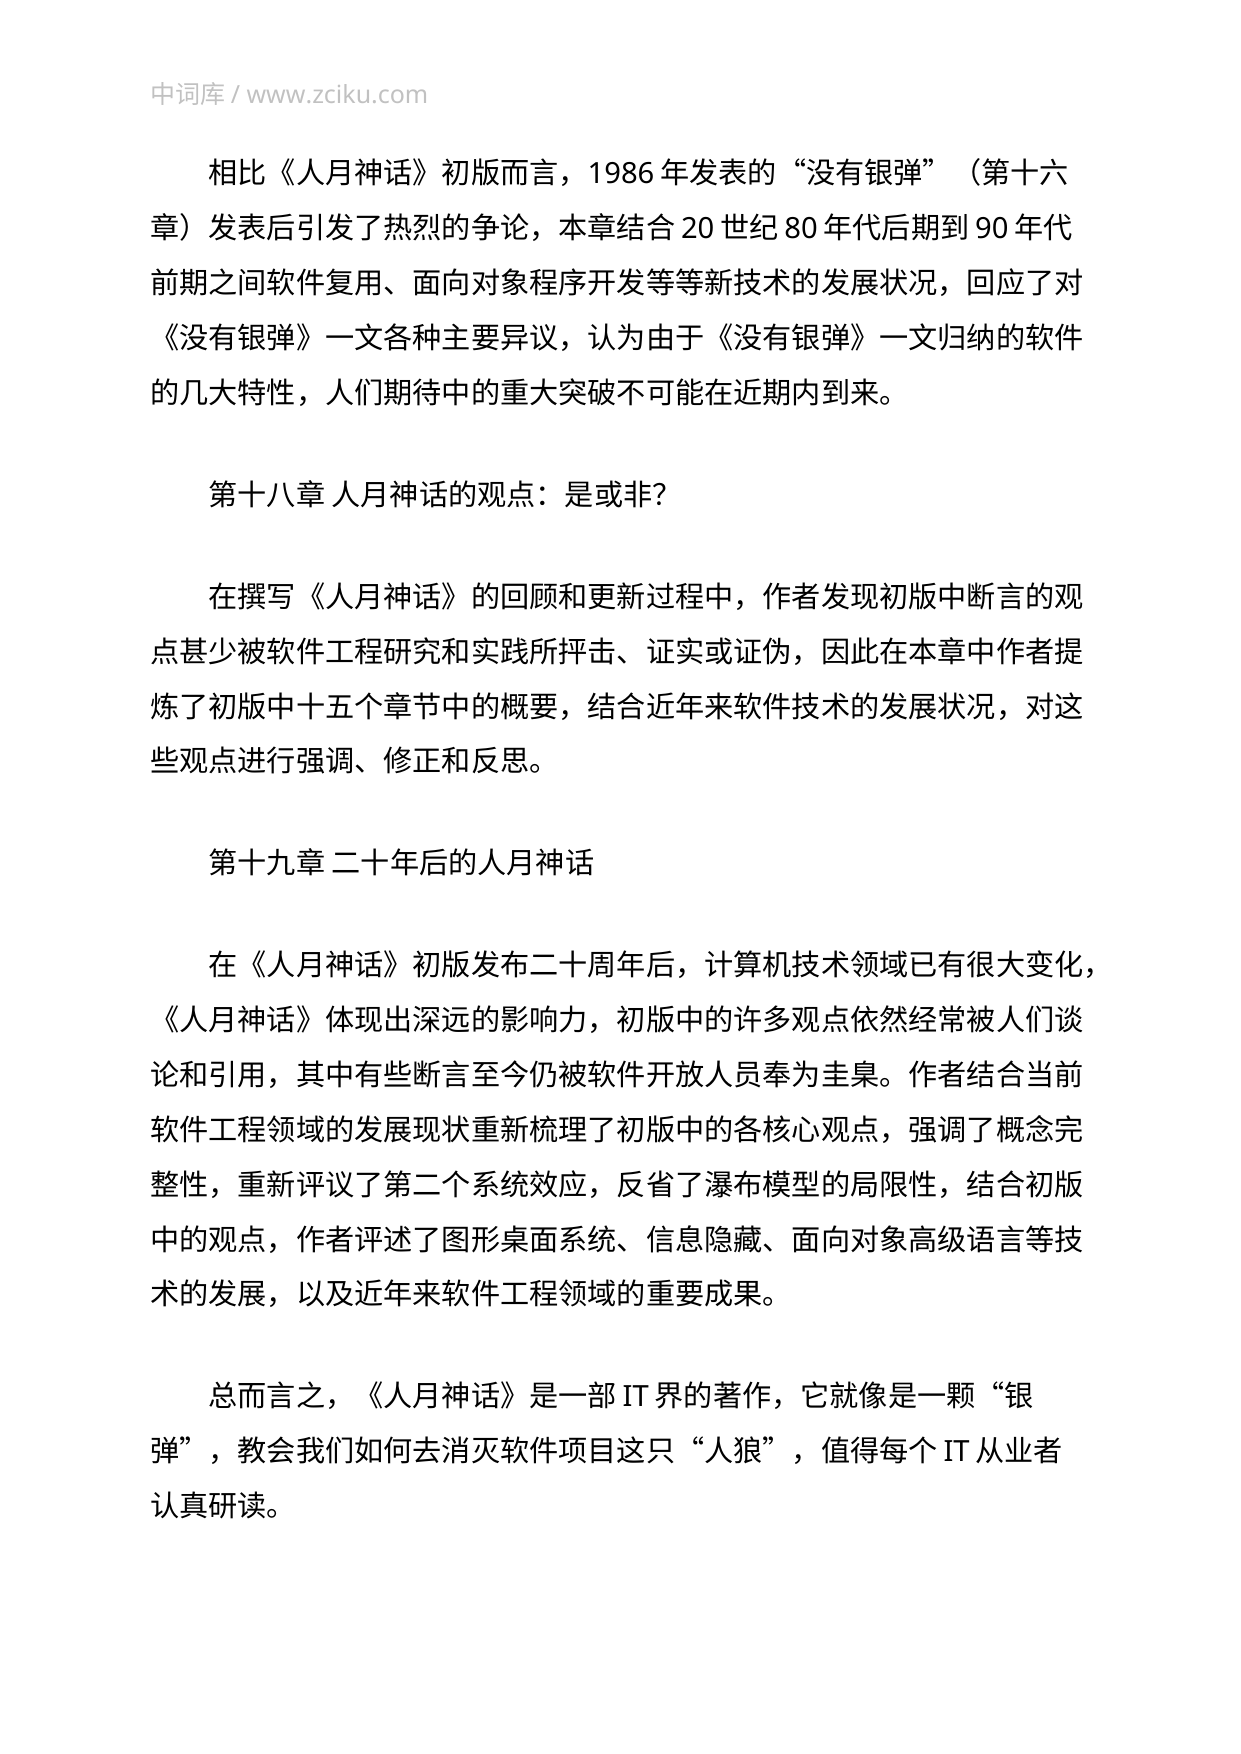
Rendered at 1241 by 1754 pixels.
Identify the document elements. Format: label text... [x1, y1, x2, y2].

text 相比《人月神话》初版而言，1986年发表的“没有银弹”（第十六章）发表后引发了热烈的争论，本章结合20世纪80年代后期到90年代前期之间软件复用、面向对象程序开发等等新技术的发展状况，回应了对《没有银弹》一文各种主要异议，认为由于《没有银弹》一文归纳的软件的几大特性，人们期待中的重大突破不可能在近期内到来。 [150, 150, 1090, 412]
text 第十八章 人月神话的观点：是或非？ [150, 472, 1090, 514]
text 在撰写《人月神话》的回顾和更新过程中，作者发现初版中断言的观点甚少被软件工程研究和实践所抨击、证实或证伪，因此在本章中作者提炼了初版中十五个章节中的概要，结合近年来软件技术的发展状况，对这些观点进行强调、修正和反思。 [150, 573, 1090, 780]
text 在《人月神话》初版发布二十周年后，计算机技术领域已有很大变化，《人月神话》体现出深远的影响力，初版中的许多观点依然经常被人们谈论和引用，其中有些断言至今仍被软件开放人员奉为圭臬。作者结合当前软件工程领域的发展现状重新梳理了初版中的各核心观点，强调了概念完整性，重新评议了第二个系统效应，反省了瀑布模型的局限性，结合初版中的观点，作者评述了图形桌面系统、信息隐藏、面向对象高级语言等技术的发展，以及近年来软件工程领域的重要成果。 [150, 942, 1090, 1313]
text 总而言之，《人月神话》是一部IT界的著作，它就像是一颗“银弹”，教会我们如何去消灭软件项目这只“人狼”，值得每个IT从业者认真研读。 [150, 1373, 1090, 1525]
text 第十九章 二十年后的人月神话 [150, 840, 1090, 882]
